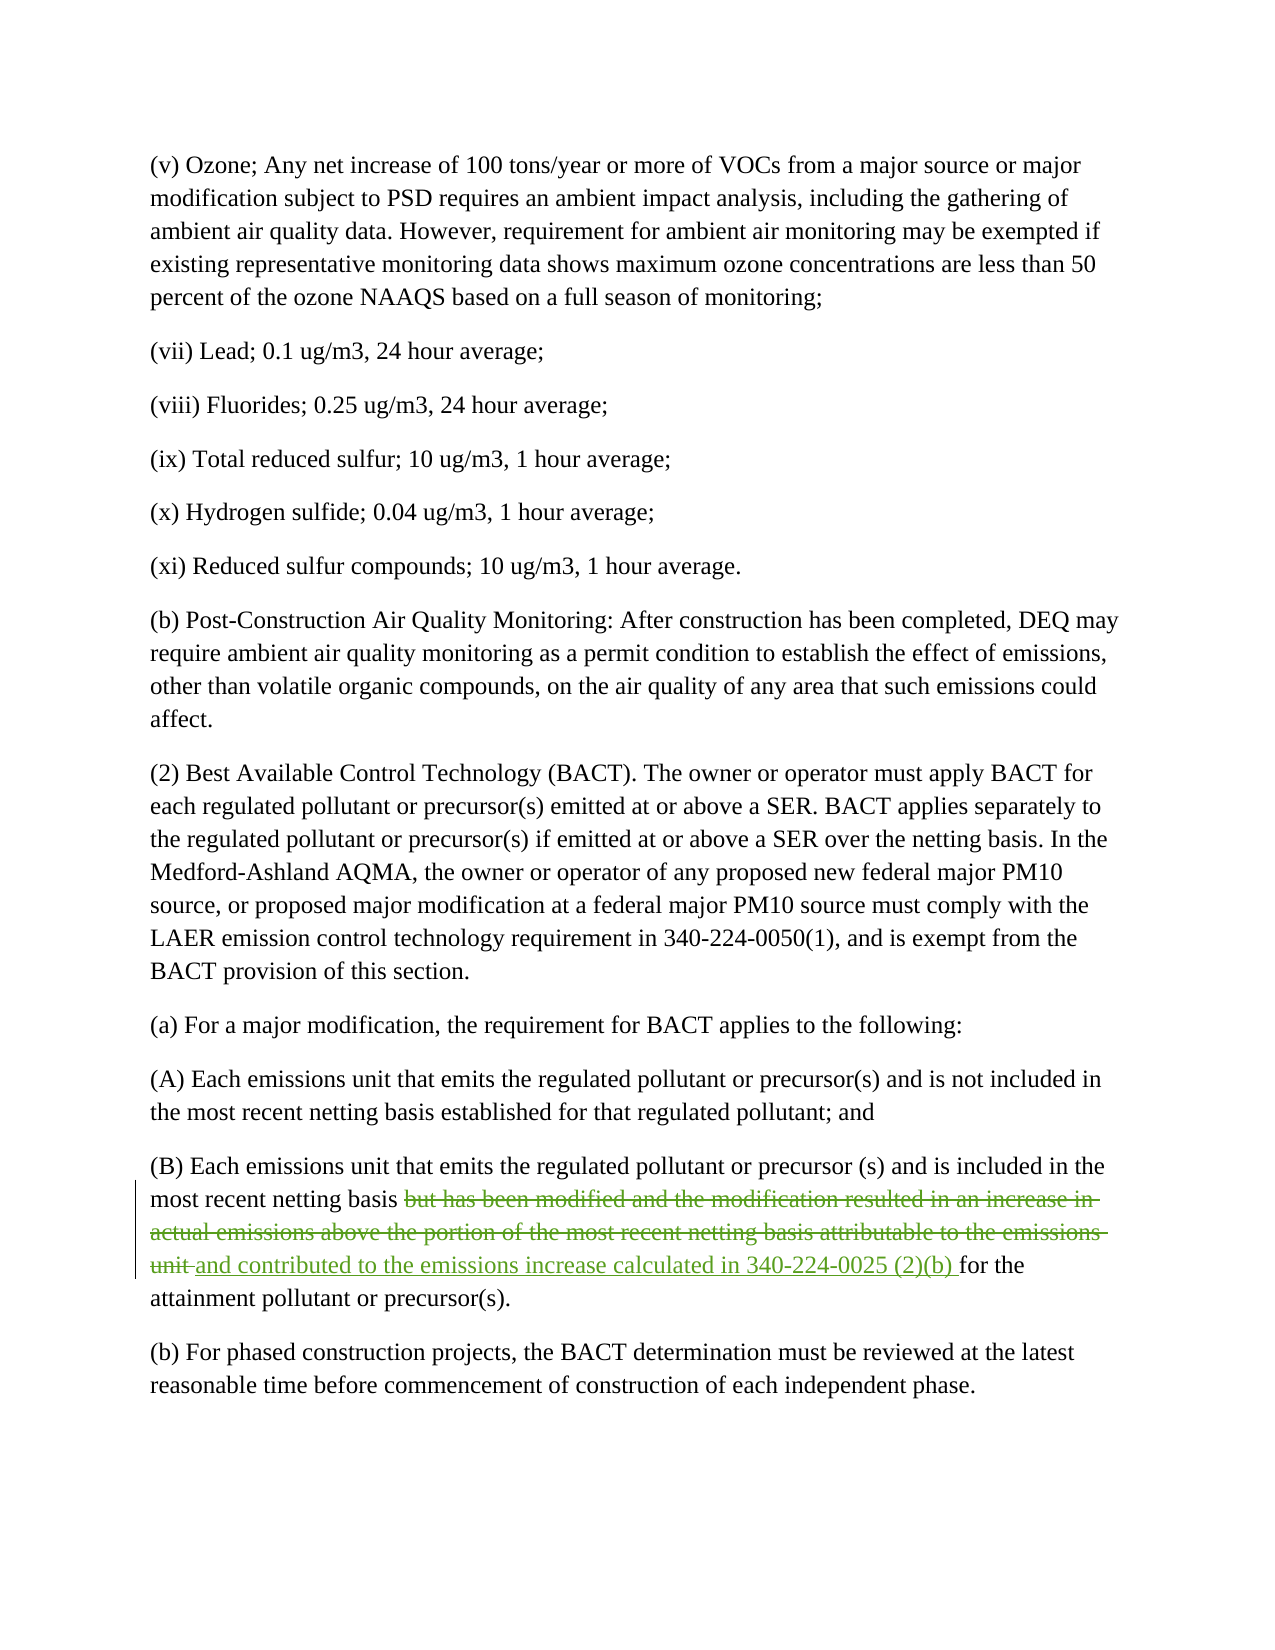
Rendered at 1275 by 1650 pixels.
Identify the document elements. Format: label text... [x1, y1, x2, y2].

text (a) For a major modification, the requirement for BACT applies to the following: [150, 1010, 1125, 1039]
text (x) Hydrogen sulfide; 0.04 ug/m3, 1 hour average; [150, 497, 1125, 526]
text (vii) Lead; 0.1 ug/m3, 24 hour average; [150, 336, 1125, 365]
text (ix) Total reduced sulfur; 10 ug/m3, 1 hour average; [150, 444, 1125, 472]
text (b) For phased construction projects, the BACT determination must be reviewed at the latest reasonable time before commencement of construction of each independent phase. [150, 1337, 1125, 1398]
text (b) Post-Construction Air Quality Monitoring: After construction has been completed, DEQ may require ambient air quality monitoring as a permit condition to establish the effect of emissions, other than volatile organic compounds, on the air quality of any area that such emissions could affect. [150, 605, 1125, 733]
text (v) Ozone; Any net increase of 100 tons/year or more of VOCs from a major source or major modification subject to PSD requires an ambient impact analysis, including the gathering of ambient air quality data. However, requirement for ambient air monitoring may be exempted if existing representative monitoring data shows maximum ozone concentrations are less than 50 percent of the ozone NAAQS based on a full season of monitoring; [150, 150, 1125, 311]
text (viii) Fluorides; 0.25 ug/m3, 24 hour average; [150, 390, 1125, 418]
text (2) Best Available Control Technology (BACT). The owner or operator must apply BACT for each regulated pollutant or precursor(s) emitted at or above a SER. BACT applies separately to the regulated pollutant or precursor(s) if emitted at or above a SER over the netting basis. In the Medford-Ashland AQMA, the owner or operator of any proposed new federal major PM10 source, or proposed major modification at a federal major PM10 source must comply with the LAER emission control technology requirement in 340-224-0050(1), and is exempt from the BACT provision of this section. [150, 758, 1125, 985]
text (A) Each emissions unit that emits the regulated pollutant or precursor(s) and is not included in the most recent netting basis established for that regulated pollutant; and [150, 1064, 1125, 1126]
text (B) Each emissions unit that emits the regulated pollutant or precursor (s) and is included in the most recent netting basis for the attainment pollutant or precursor(s). [150, 1151, 1125, 1312]
text (xi) Reduced sulfur compounds; 10 ug/m3, 1 hour average. [150, 551, 1125, 580]
